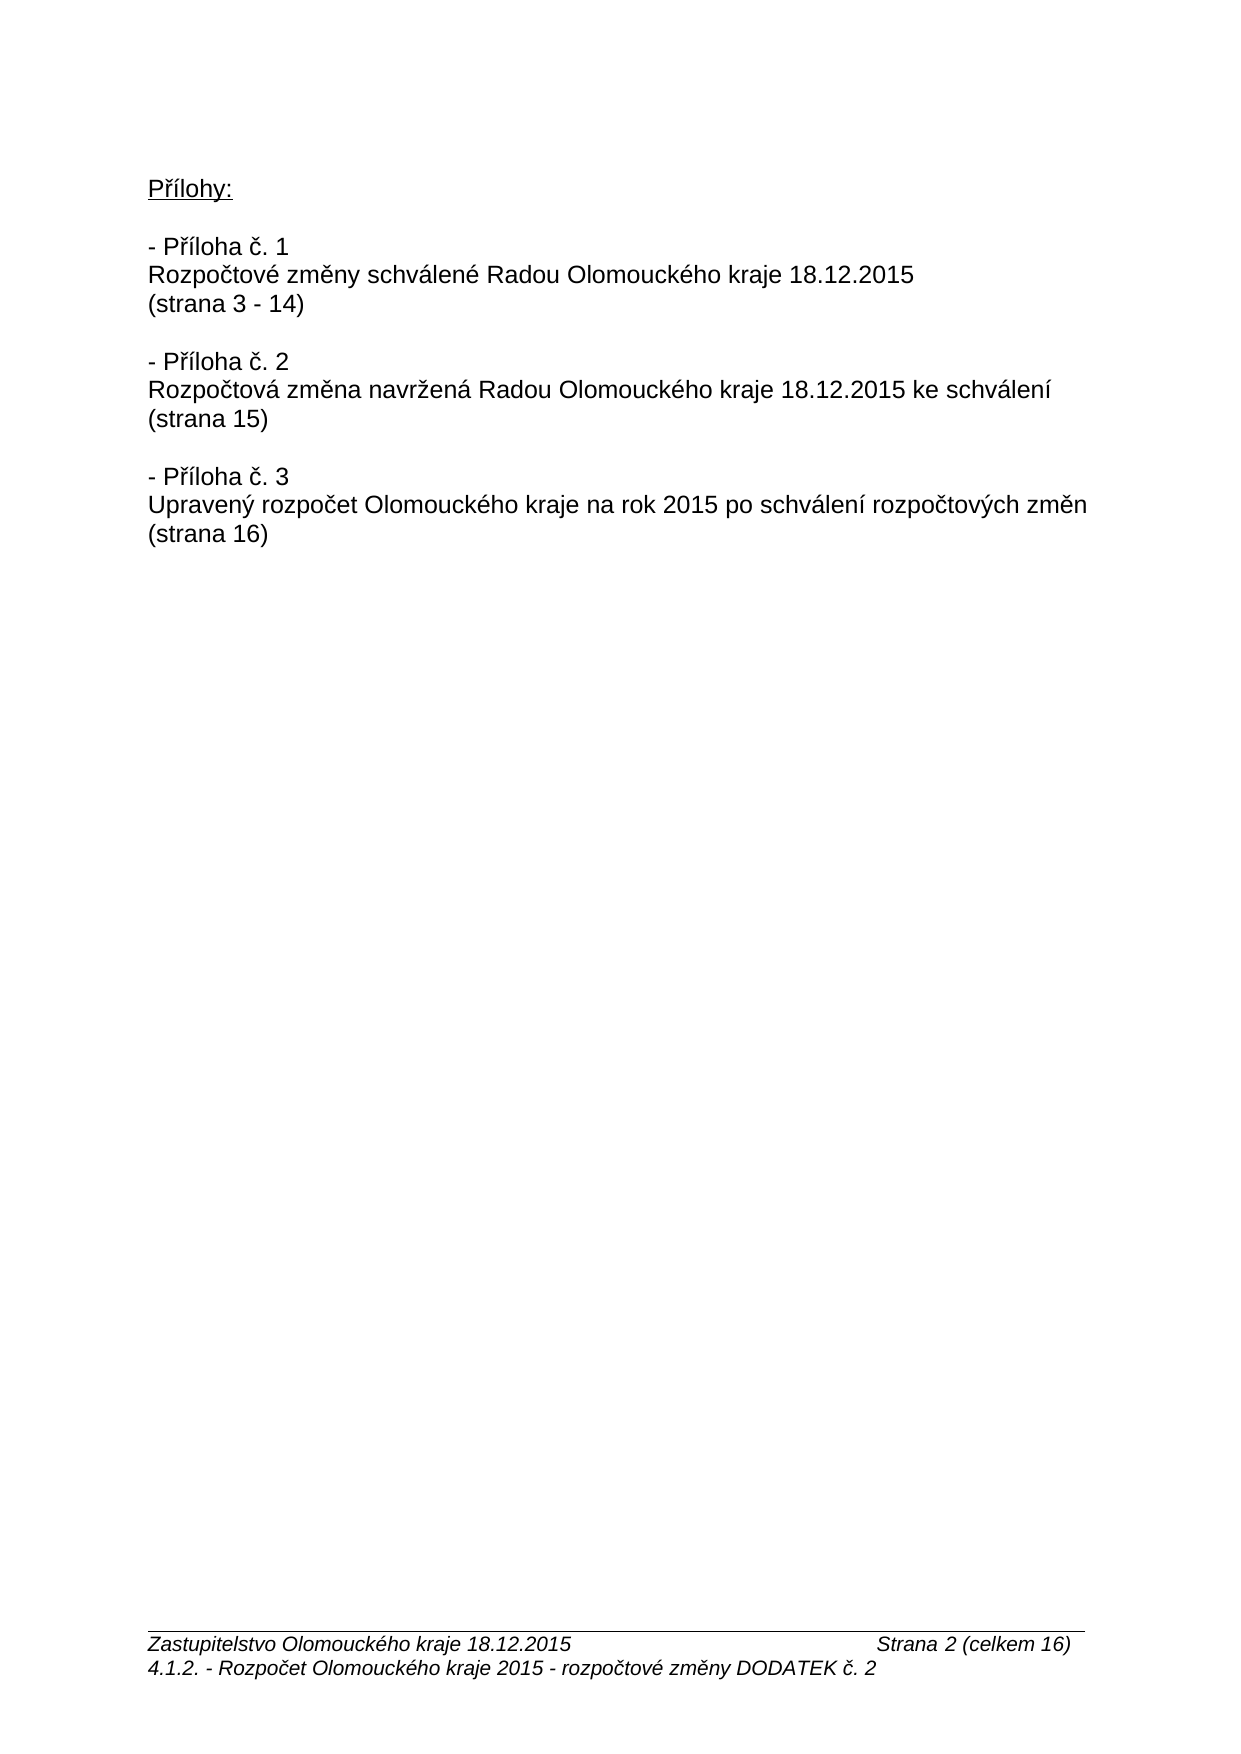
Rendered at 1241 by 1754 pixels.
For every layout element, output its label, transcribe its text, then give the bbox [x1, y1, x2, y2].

text Rozpočtové změny schválené Radou Olomouckého kraje 18.12.2015 [148, 260, 1093, 289]
text (strana 16) [148, 519, 1093, 548]
text - Příloha č. 1 [148, 232, 1093, 260]
text - Příloha č. 2 [148, 347, 1093, 375]
text Upravený rozpočet Olomouckého kraje na rok 2015 po schválení rozpočtových změn [148, 490, 1093, 519]
text - Příloha č. 3 [148, 462, 1093, 490]
text Přílohy: [148, 174, 1093, 203]
text (strana 15) [148, 404, 1093, 433]
text (strana 3 - 14) [148, 289, 1093, 318]
text Rozpočtová změna navržená Radou Olomouckého kraje 18.12.2015 ke schválení [148, 375, 1093, 404]
